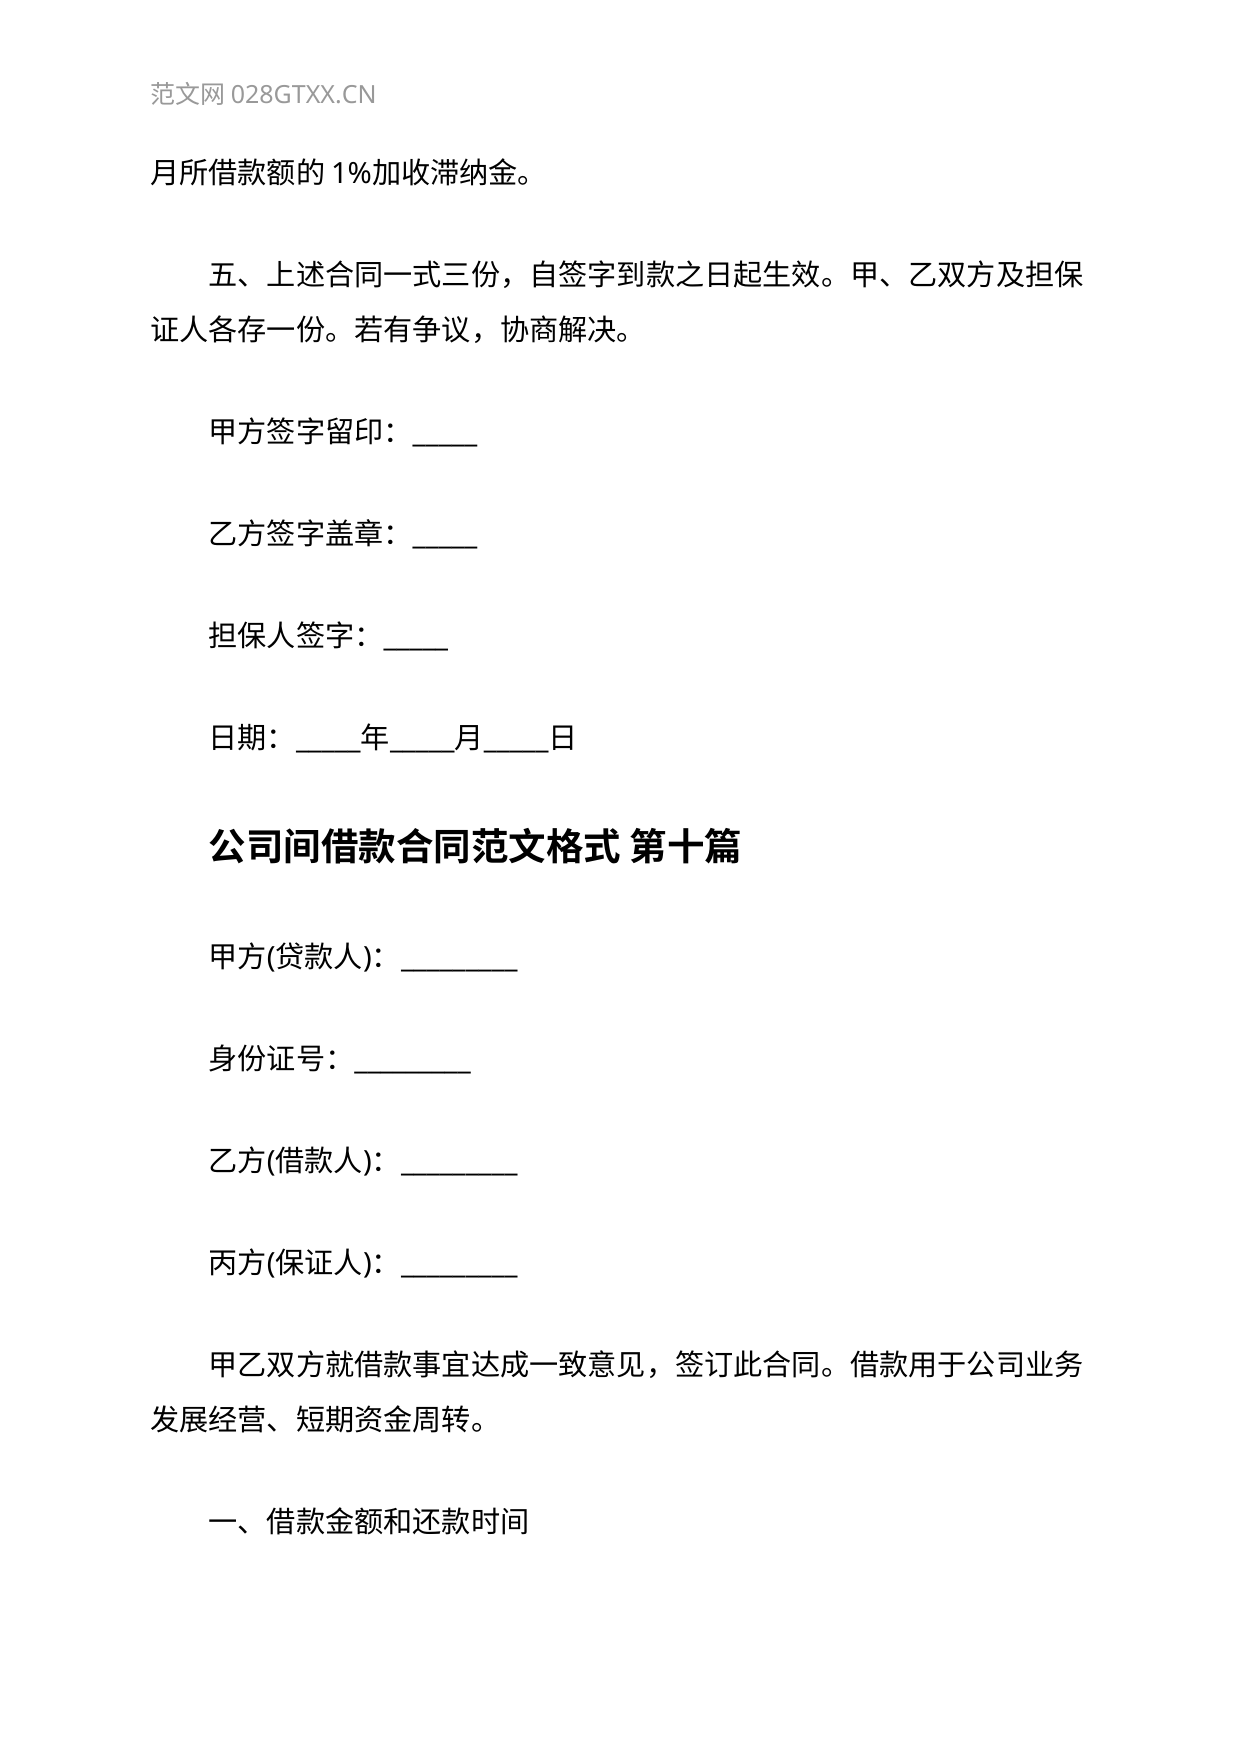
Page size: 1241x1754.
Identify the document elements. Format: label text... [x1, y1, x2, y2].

text 甲乙双方就借款事宜达成一致意见，签订此合同。借款用于公司业务发展经营、短期资金周转。 [150, 1342, 1090, 1439]
text 甲方签字留印：_____ [150, 409, 1090, 451]
text 担保人签字：_____ [150, 613, 1090, 655]
text 一、借款金额和还款时间 [150, 1498, 1090, 1541]
text 甲方(贷款人)：_________ [150, 934, 1090, 976]
text 日期：_____年_____月_____日 [150, 714, 1090, 757]
text 公司间借款合同范文格式 第十篇 [150, 817, 1090, 871]
text 身份证号：_________ [150, 1036, 1090, 1078]
text 乙方(借款人)：_________ [150, 1138, 1090, 1180]
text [150, 150, 1090, 192]
text 五、上述合同一式三份，自签字到款之日起生效。甲、乙双方及担保证人各存一份。若有争议，协商解决。 [150, 252, 1090, 349]
text 乙方签字盖章：_____ [150, 511, 1090, 553]
text 丙方(保证人)：_________ [150, 1240, 1090, 1282]
